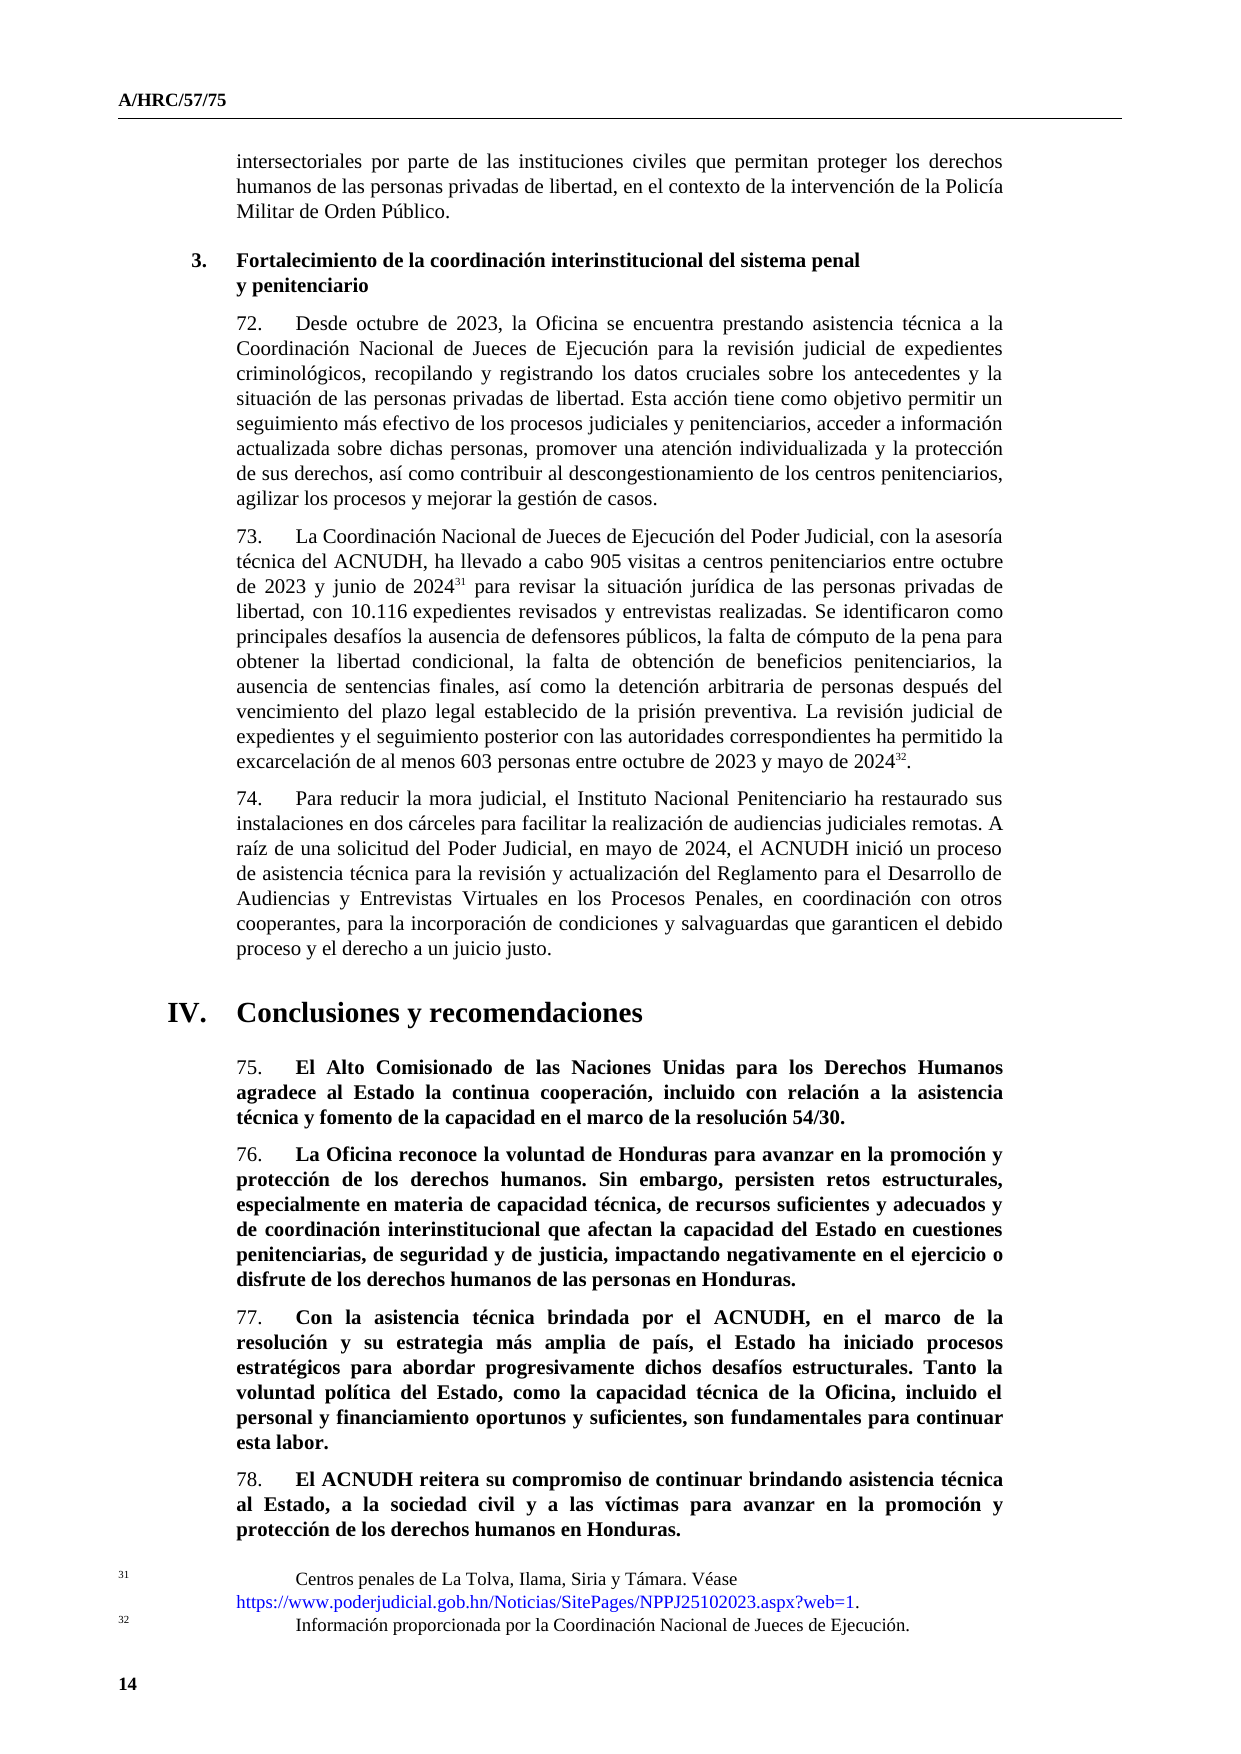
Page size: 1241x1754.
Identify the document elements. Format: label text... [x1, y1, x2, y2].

text 75. El Alto Comisionado de las Naciones Unidas para los Derechos Humanos agradece al Estado la continua cooperación, incluido con relación a la asistencia técnica y fomento de la capacidad en el marco de la resolución 54/30. [236, 1054, 1004, 1129]
text IV. Conclusiones y recomendaciones [118, 998, 1004, 1029]
text 3. Fortalecimiento de la coordinación interinstitucional del sistema penal y penitenciario [118, 248, 1004, 298]
text 78. El ACNUDH reitera su compromiso de continuar brindando asistencia técnica al Estado, a la sociedad civil y a las víctimas para avanzar en la promoción y protección de los derechos humanos en Honduras. [236, 1466, 1004, 1541]
text 74. Para reducir la mora judicial, el Instituto Nacional Penitenciario ha restaurado sus instalaciones en dos cárceles para facilitar la realización de audiencias judiciales remotas. A raíz de una solicitud del Poder Judicial, en mayo de 2024, el ACNUDH inició un proceso de asistencia técnica para la revisión y actualización del Reglamento para el Desarrollo de Audiencias y Entrevistas Virtuales en los Procesos Penales, en coordinación con otros cooperantes, para la incorporación de condiciones y salvaguardas que garanticen el debido proceso y el derecho a un juicio justo. [236, 785, 1004, 960]
text 76. La Oficina reconoce la voluntad de Honduras para avanzar en la promoción y protección de los derechos humanos. Sin embargo, persisten retos estructurales, especialmente en materia de capacidad técnica, de recursos suficientes y adecuados y de coordinación interinstitucional que afectan la capacidad del Estado en cuestiones penitenciarias, de seguridad y de justicia, impactando negativamente en el ejercicio o disfrute de los derechos humanos de las personas en Honduras. [236, 1141, 1004, 1291]
text 73. La Coordinación Nacional de Jueces de Ejecución del Poder Judicial, con la asesoría técnica del ACNUDH, ha llevado a cabo 905 visitas a centros penitenciarios entre octubre de 2023 y junio de 2024 para revisar la situación jurídica de las personas privadas de libertad, con 10.116 expedientes revisados y entrevistas realizadas. Se identificaron como principales desafíos la ausencia de defensores públicos, la falta de cómputo de la pena para obtener la libertad condicional, la falta de obtención de beneficios penitenciarios, la ausencia de sentencias finales, así como la detención arbitraria de personas después del vencimiento del plazo legal establecido de la prisión preventiva. La revisión judicial de expedientes y el seguimiento posterior con las autoridades correspondientes ha permitido la excarcelación de al menos 603 personas entre octubre de 2023 y mayo de 2024. [236, 523, 1004, 773]
text 77. Con la asistencia técnica brindada por el ACNUDH, en el marco de la resolución y su estrategia más amplia de país, el Estado ha iniciado procesos estratégicos para abordar progresivamente dichos desafíos estructurales. Tanto la voluntad política del Estado, como la capacidad técnica de la Oficina, incluido el personal y financiamiento oportunos y suficientes, son fundamentales para continuar esta labor. [236, 1304, 1004, 1454]
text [236, 148, 1004, 223]
text 72. Desde octubre de 2023, la Oficina se encuentra prestando asistencia técnica a la Coordinación Nacional de Jueces de Ejecución para la revisión judicial de expedientes criminológicos, recopilando y registrando los datos cruciales sobre los antecedentes y la situación de las personas privadas de libertad. Esta acción tiene como objetivo permitir un seguimiento más efectivo de los procesos judiciales y penitenciarios, acceder a información actualizada sobre dichas personas, promover una atención individualizada y la protección de sus derechos, así como contribuir al descongestionamiento de los centros penitenciarios, agilizar los procesos y mejorar la gestión de casos. [236, 310, 1004, 510]
